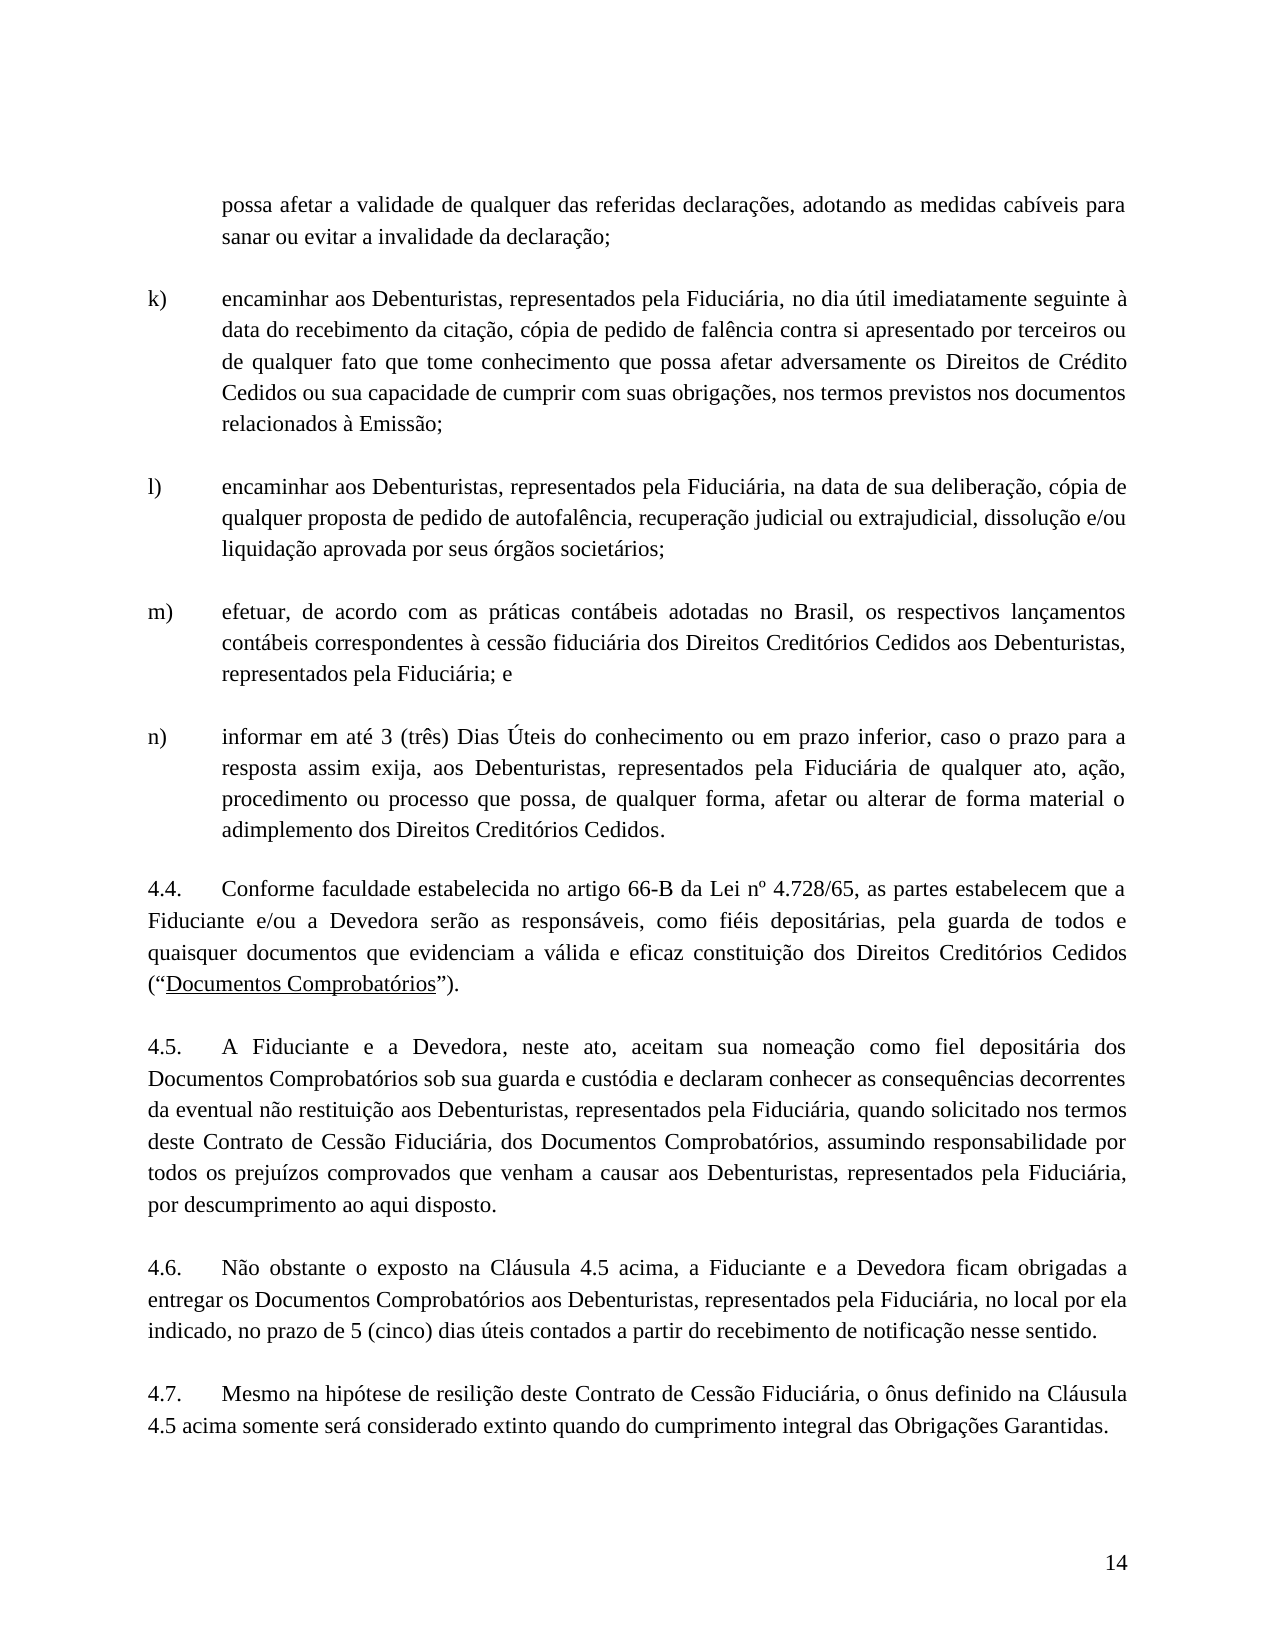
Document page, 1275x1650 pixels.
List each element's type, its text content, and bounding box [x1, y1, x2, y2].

text 4.5. A Fiduciante e a Devedora, neste ato, aceitam sua nomeação como fiel depositária dos Documentos Comprobatórios sob sua guarda e custódia e declaram conhecer as consequências decorrentes da eventual não restituição aos Debenturistas, representados pela Fiduciária, quando solicitado nos termos deste Contrato de Cessão Fiduciária, dos Documentos Comprobatórios, assumindo responsabilidade por todos os prejuízos comprovados que venham a causar aos Debenturistas, representados pela Fiduciária, por descumprimento ao aqui disposto. [148, 1033, 1127, 1217]
text 4.6. Não obstante o exposto na Cláusula 4.5 acima, a Fiduciante e a Devedora ficam obrigadas a entregar os Documentos Comprobatórios aos Debenturistas, representados pela Fiduciária, no local por ela indicado, no prazo de 5 (cinco) dias úteis contados a partir do recebimento de notificação nesse sentido. [148, 1254, 1127, 1344]
text 4.7. Mesmo na hipótese de resilição deste Contrato de Cessão Fiduciária, o ônus definido na Cláusula 4.5 acima somente será considerado extinto quando do cumprimento integral das Obrigações Garantidas. [148, 1380, 1127, 1438]
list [148, 188, 1127, 250]
list encaminhar aos Debenturistas, representados pela Fiduciária, na data de sua deliberação, cópia de qualquer proposta de pedido de autofalência, recuperação judicial ou extrajudicial, dissolução e/ou liquidação aprovada por seus órgãos societários; [148, 469, 1127, 563]
list encaminhar aos Debenturistas, representados pela Fiduciária, no dia útil imediatamente seguinte à data do recebimento da citação, cópia de pedido de falência contra si apresentado por terceiros ou de qualquer fato que tome conhecimento que possa afetar adversamente os Direitos de Crédito Cedidos ou sua capacidade de cumprir com suas obrigações, nos termos previstos nos documentos relacionados à Emissão; [148, 282, 1127, 438]
list efetuar, de acordo com as práticas contábeis adotadas no Brasil, os respectivos lançamentos contábeis correspondentes à cessão fiduciária dos Direitos Creditórios Cedidos aos Debenturistas, representados pela Fiduciária; e [148, 594, 1127, 688]
text 4.4. Conforme faculdade estabelecida no artigo 66-B da Lei nº 4.728/65, as partes estabelecem que a Fiduciante e/ou a Devedora serão as responsáveis, como fiéis depositárias, pela guarda de todos e quaisquer documentos que evidenciam a válida e eficaz constituição dos Direitos Creditórios Cedidos (“Documentos Comprobatórios”). [148, 875, 1127, 996]
list informar em até 3 (três) Dias Úteis do conhecimento ou em prazo inferior, caso o prazo para a resposta assim exija, aos Debenturistas, representados pela Fiduciária de qualquer ato, ação, procedimento ou processo que possa, de qualquer forma, afetar ou alterar de forma material o adimplemento dos Direitos Creditórios Cedidos. [148, 719, 1127, 844]
